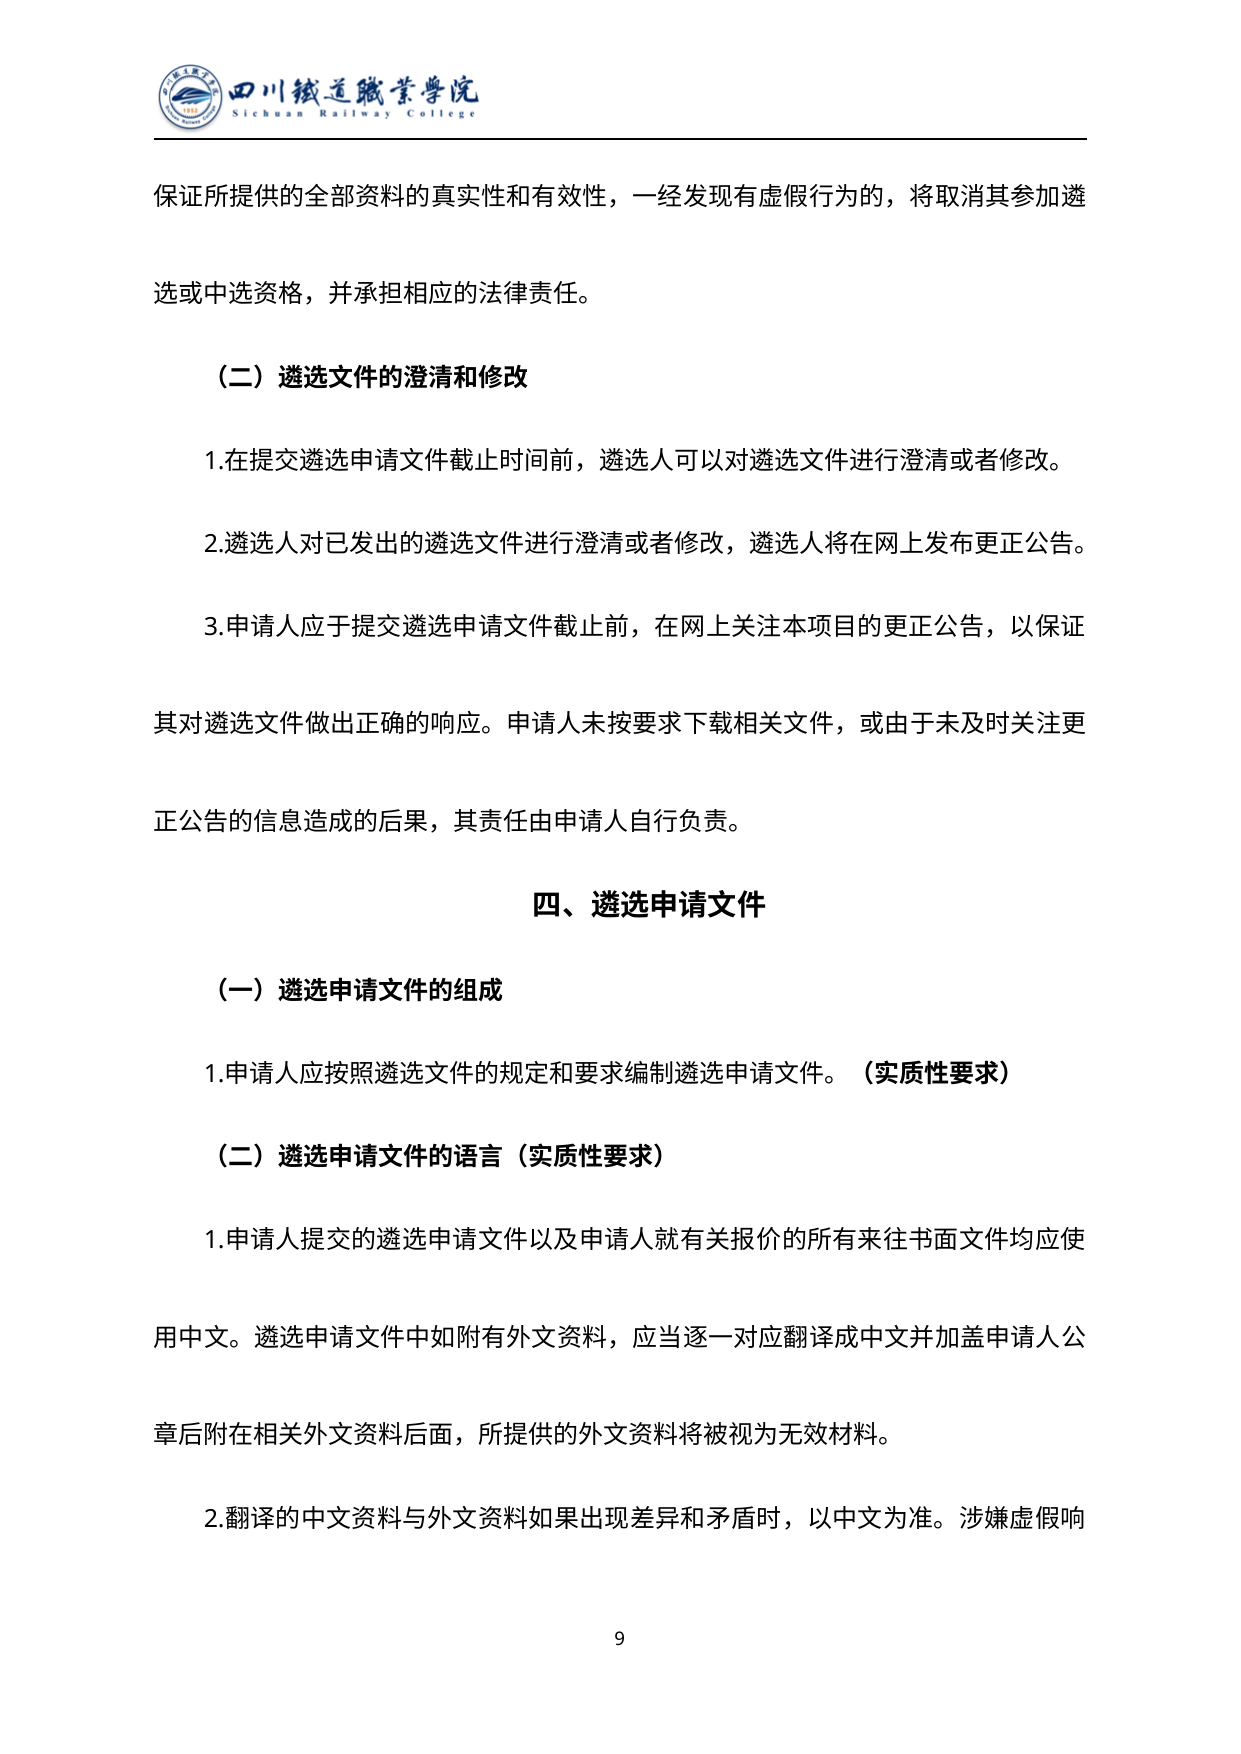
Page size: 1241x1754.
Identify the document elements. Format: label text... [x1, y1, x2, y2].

text 1.在提交遴选申请文件截止时间前，遴选人可以对遴选文件进行澄清或者修改。 [153, 426, 1087, 491]
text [153, 1484, 1087, 1549]
text 2.遴选人对已发出的遴选文件进行澄清或者修改，遴选人将在网上发布更正公告。 [153, 509, 1087, 574]
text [153, 162, 1087, 324]
text 四、遴选申请文件 [153, 870, 1087, 935]
text 1.申请人应按照遴选文件的规定和要求编制遴选申请文件。（实质性要求） [153, 1039, 1087, 1104]
picture [153, 59, 485, 136]
text （二）遴选文件的澄清和修改 [153, 343, 1087, 408]
text （二）遴选申请文件的语言（实质性要求） [153, 1122, 1087, 1187]
text 3.申请人应于提交遴选申请文件截止前，在网上关注本项目的更正公告，以保证其对遴选文件做出正确的响应。申请人未按要求下载相关文件，或由于未及时关注更正公告的信息造成的后果，其责任由申请人自行负责。 [153, 592, 1087, 852]
text 1.申请人提交的遴选申请文件以及申请人就有关报价的所有来往书面文件均应使用中文。遴选申请文件中如附有外文资料，应当逐一对应翻译成中文并加盖申请人公章后附在相关外文资料后面，所提供的外文资料将被视为无效材料。 [153, 1206, 1087, 1466]
text （一）遴选申请文件的组成 [153, 956, 1087, 1021]
